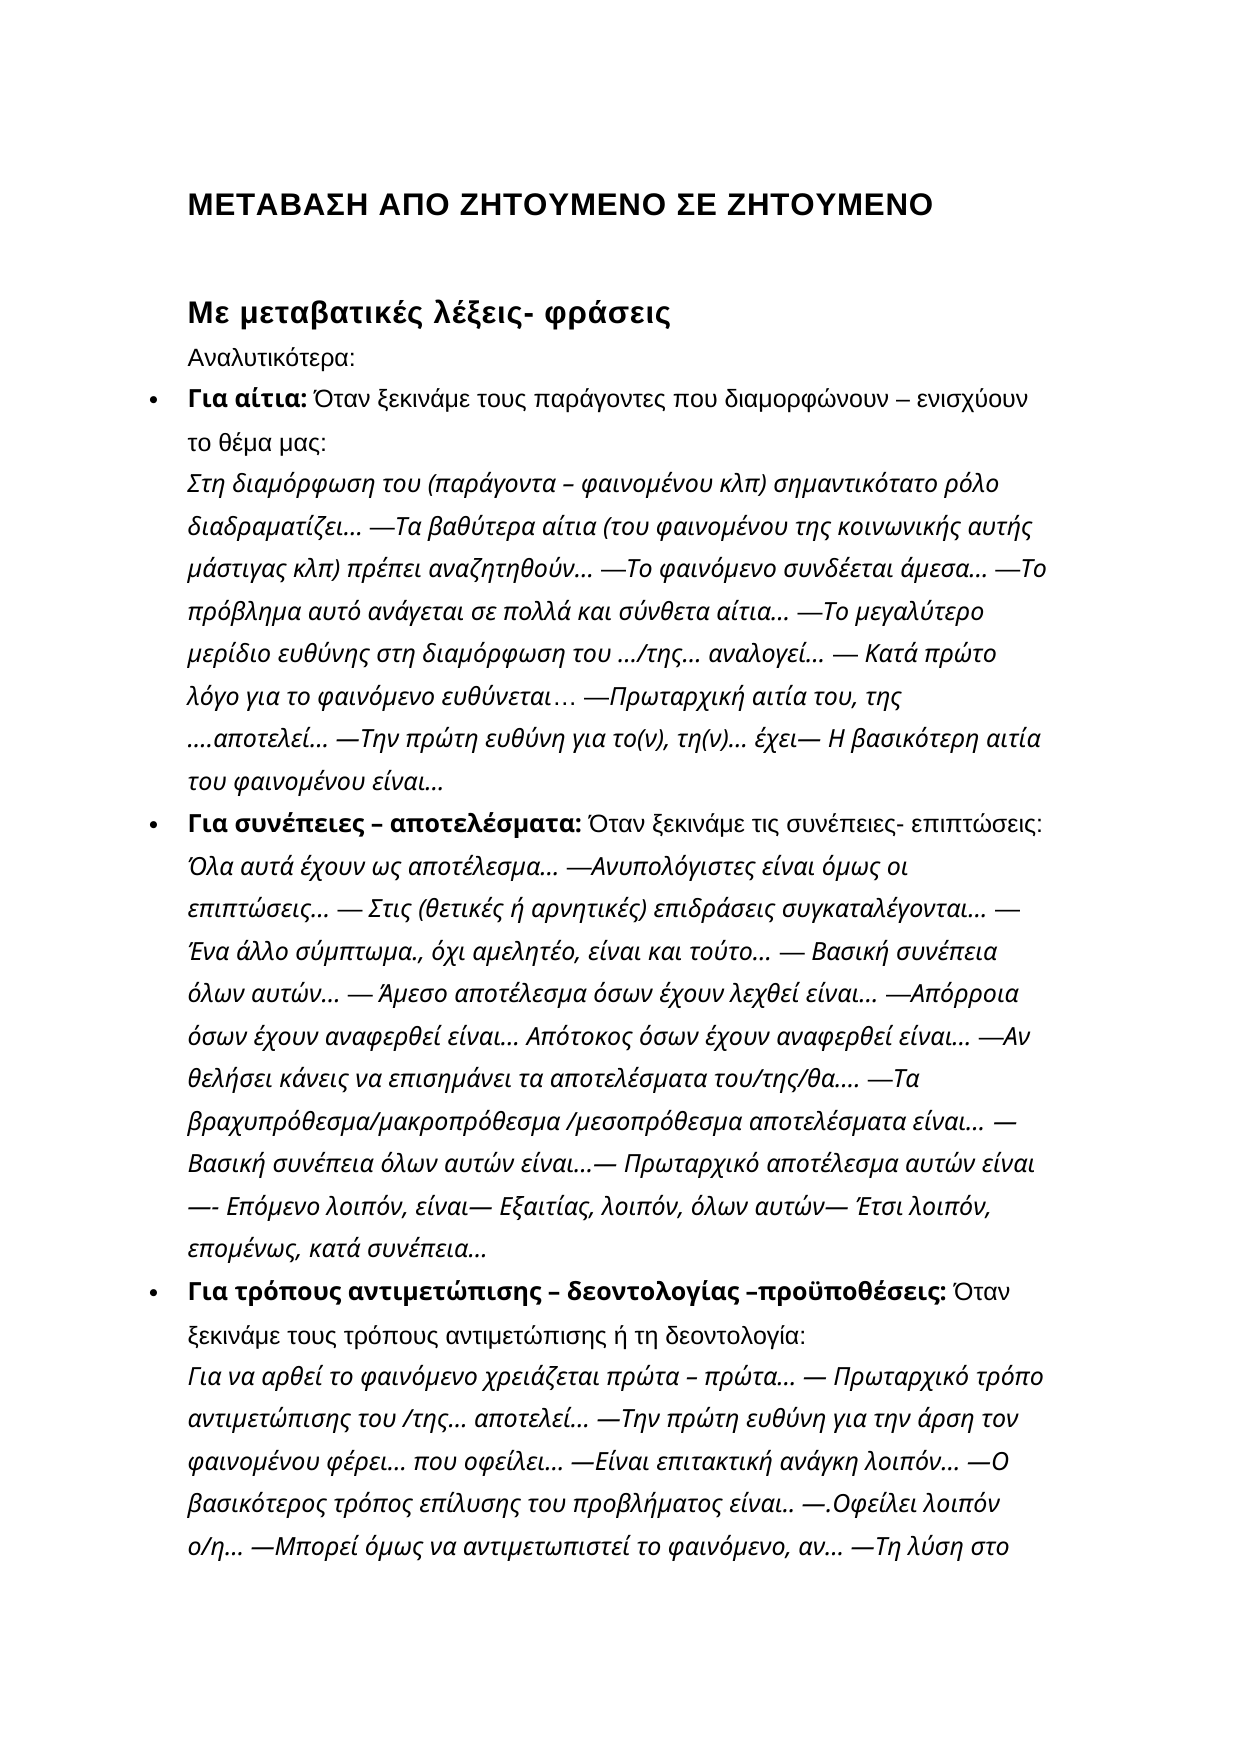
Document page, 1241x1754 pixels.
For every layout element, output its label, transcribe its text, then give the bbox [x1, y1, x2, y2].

text Με μεταβατικές λέξεις- φράσεις [187, 294, 1053, 330]
text Όλα αυτά έχουν ως αποτέλεσμα… —Ανυπολόγιστες είναι όμως οι επιπτώσεις… — Στις (θετικές ή αρνητικές) επιδράσεις συγκαταλέγονται… —Ένα άλλο σύμπτωμα., όχι αμελητέο, είναι και τούτο… — Βασική συνέπεια όλων αυτών… — Άμεσο αποτέλεσμα όσων έχουν λεχθεί είναι… —Απόρροια όσων έχουν αναφερθεί είναι… Απότοκος όσων έχουν αναφερθεί είναι… —Αν θελήσει κάνεις να επισημάνει τα αποτελέσματα του/της/θα…. —Τα βραχυπρόθεσμα/μακροπρόθεσμα /μεσοπρόθεσμα αποτελέσματα είναι… —Βασική συνέπεια όλων αυτών είναι…— Πρωταρχικό αποτέλεσμα αυτών είναι—- Επόμενο λοιπόν, είναι— Εξαιτίας, λοιπόν, όλων αυτών— Έτσι λοιπόν, επομένως, κατά συνέπεια… [187, 840, 1053, 1265]
list Για τρόπους αντιμετώπισης – δεοντολογίας –προϋποθέσεις: Όταν ξεκινάμε τους τρόπους αντιμετώπισης ή τη δεοντολογία: [150, 1265, 1053, 1350]
text METAΒΑΣΗ ΑΠΟ ΖΗΤΟΥΜΕΝΟ ΣΕ ΖΗΤΟΥΜΕΝΟ [187, 186, 1053, 222]
text Αναλυτικότερα: [187, 330, 1053, 372]
list Για αίτια: Όταν ξεκινάμε τους παράγοντες που διαμορφώνουν – ενισχύουν το θέμα μας: [150, 372, 1053, 457]
list Για συνέπειες – αποτελέσματα: Όταν ξεκινάμε τις συνέπειες- επιπτώσεις: [150, 797, 1053, 840]
text Στη διαμόρφωση του (παράγοντα – φαινομένου κλπ) σημαντικότατο ρόλο διαδραματίζει… —Τα βαθύτερα αίτια (του φαινομένου της κοινωνικής αυτής μάστιγας κλπ) πρέπει αναζητηθούν… —Το φαινόμενο συνδέεται άμεσα… —Το πρόβλημα αυτό ανάγεται σε πολλά και σύνθετα αίτια… —Το μεγαλύτερο μερίδιο ευθύνης στη διαμόρφωση του …/της… αναλογεί… — Κατά πρώτο λόγο για το φαινόμενο ευθύνεται… —Πρωταρχική αιτία του, της ….αποτελεί… —Την πρώτη ευθύνη για το(ν), τη(ν)… έχει— Η βασικότερη αιτία του φαινομένου είναι… [187, 457, 1053, 797]
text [187, 1350, 1053, 1562]
